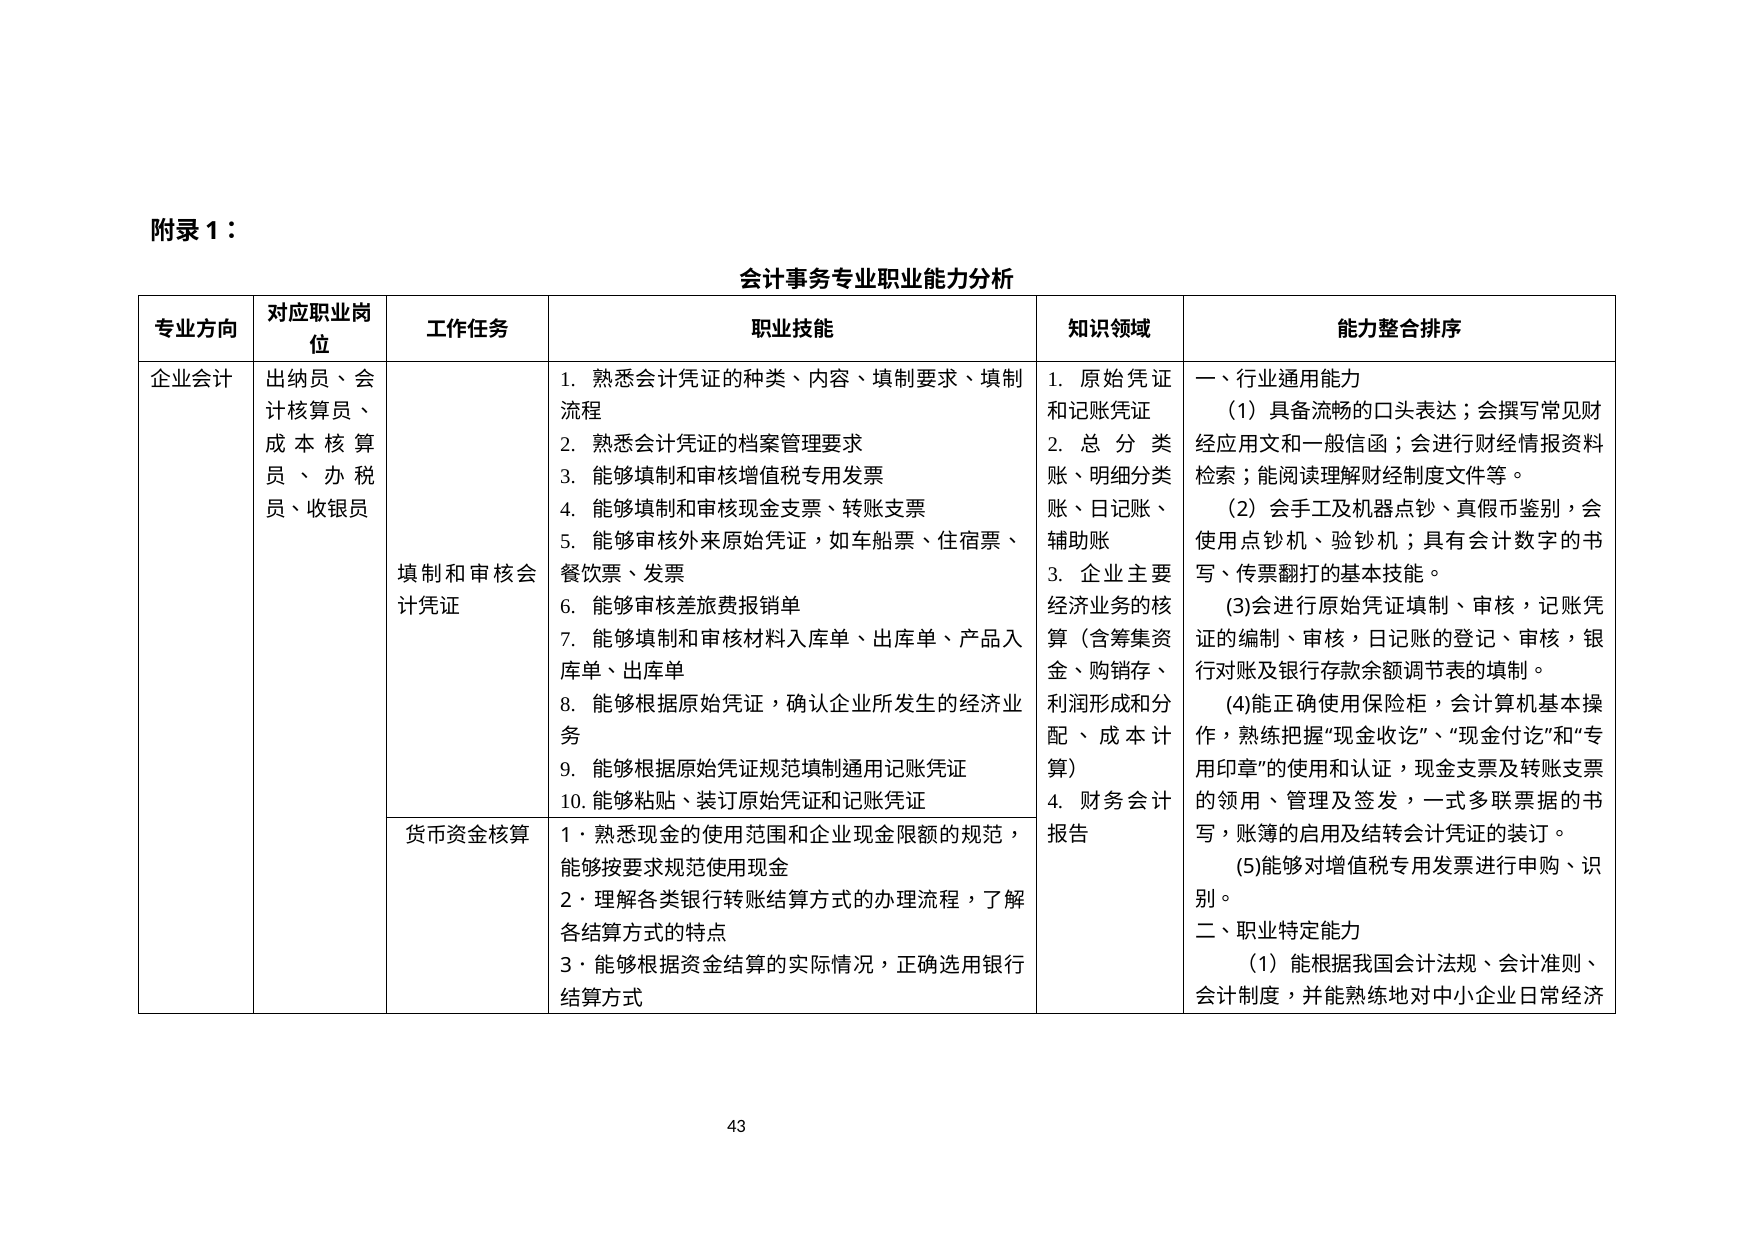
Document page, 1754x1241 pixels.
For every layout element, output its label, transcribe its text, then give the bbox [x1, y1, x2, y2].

table_header 专业方向 [139, 296, 253, 361]
text 附录1： [150, 198, 1604, 263]
table_header 工作任务 [387, 296, 548, 361]
table_cell 出纳员、会计核算员、成本核算员、办税员、收银员 [254, 362, 386, 1013]
table_cell 熟悉会计凭证的种类、内容、填制要求、填制流程 熟悉会计凭证的档案管理要求 能够填制和审核增值税专用发票 能够填制和审核现金支票、转账支票 能够审核外来原始凭证，如车船票、住宿票、餐饮票、发票 能够审核差旅费报销单 能够填制和审核材料入库单、出库单、产品入库单、出库单 能够根据原始凭证，确认企业所发生的经济业务 能够根据原始凭证规范填制通用记账凭证 能够粘贴、装订原始凭证和记账凭证 [549, 362, 1036, 817]
table_header 能力整合排序 [1184, 296, 1615, 361]
text 会计事务专业职业能力分析 [150, 263, 1604, 295]
table_header 知识领域 [1037, 296, 1183, 361]
table_cell 原始凭证和记账凭证 总分类账、明细分类账、日记账、辅助账 企业主要经济业务的核算（含筹集资金、购销存、利润形成和分配、成本计算） 财务会计报告 [1037, 362, 1183, 1013]
table_cell 货币资金核算 [387, 818, 548, 1013]
table_cell 企业会计 [139, 362, 253, 1013]
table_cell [549, 818, 1036, 1013]
table_header 对应职业岗位 [254, 296, 386, 361]
table_cell 填制和审核会计凭证 [387, 362, 548, 817]
table_cell 行业通用能力 （1）具备流畅的口头表达；会撰写常见财经应用文和一般信函；会进行财经情报资料检索；能阅读理解财经制度文件等。 （2）会手工及机器点钞、真假币鉴别，会使用点钞机、验钞机；具有会计数字的书写、传票翻打的基本技能。 (3)会进行原始凭证填制、审核，记账凭证的编制、审核，日记账的登记、审核，银行对账及银行存款余额调节表的填制。 (4)能正确使用保险柜，会计算机基本操作，熟练把握“现金收讫”、“现金付讫”和“专用印章”的使用和认证，现金支票及转账支票的领用、管理及签发，一式多联票据的书写，账簿的启用及结转会计凭证的装订。 (5)能够对增值税专用发票进行申购、识别。 职业特定能力 （1）能根据我国会计法规、会计准则、会计制度，并能熟练地对中小企业日常经济业务进行会计业务处理；能对中小企业日常经济业务准确地进行会计计量和确认。 (2)能把握国家、企业职工薪酬的政策和薪酬的构成内容及发放标准，能编制职工薪酬计算表，熟悉薪酬发放的业务程序。 (3)能根据销售客户档案建立客户财务信息档案，编制应收账款账龄分析报告，对客户的风险程度进行评估和判断；根据应收账款的明细账户余额，定期编制应收账款余额核对表，并将该表函寄客户或上门拜访进行核对。 (4)能按程序进行材料收发业务操作，填制材料收发凭证，登记材料总分类账和明细账。 (5)能建立固定资产明细账和卡片，会固定资产增加和减少的会计业务处理，会编制固定资产盘点损益表。 (6)能进行单位收入、费用、利润计量，会登记各类明细账。 (7)会对各类税收进行计算、纳税的网上申报。 (8)会运用小中企业资金管理的常用方法，会办理融资的手续和票据的贴现。 (9)能编制小中企业的会计报表；能正确解读和分析常用财务信息。 (10)能依据各项费用原始凭证进行会计处理,登记成本明细账,编制成本计算表。 （11）能根据物资类别、型号、规格实行分库管理，严格执行物资的收发制度，库存物资做到账、卡、物、资金四相符，做好库存物资的保管保养工作，达到规定标准。 （12）具有会计不同岗位轮岗工作的综合能力。 （13）具有能适应会计相关岗位的收银、仓库保管、物流管理、经济信息收集、财经文秘、统计、工商管理等岗位工作的综合能力。 （14）能适应中小企业单位财务管理及财务分析岗位能力。 （15）具有企业单位内部审计岗位及会计师事务所、税务师事务所、会计咨询服务公司审计助理工作人员岗位工作的基本能力。 三、跨行业职业能力： (1)具有适应岗位变化的能力。 (2)具有企业管理及生产现场管理的基础能力。 (3)具有创新和创业的基础能力。 [1184, 362, 1615, 1013]
table_header 职业技能 [549, 296, 1036, 361]
